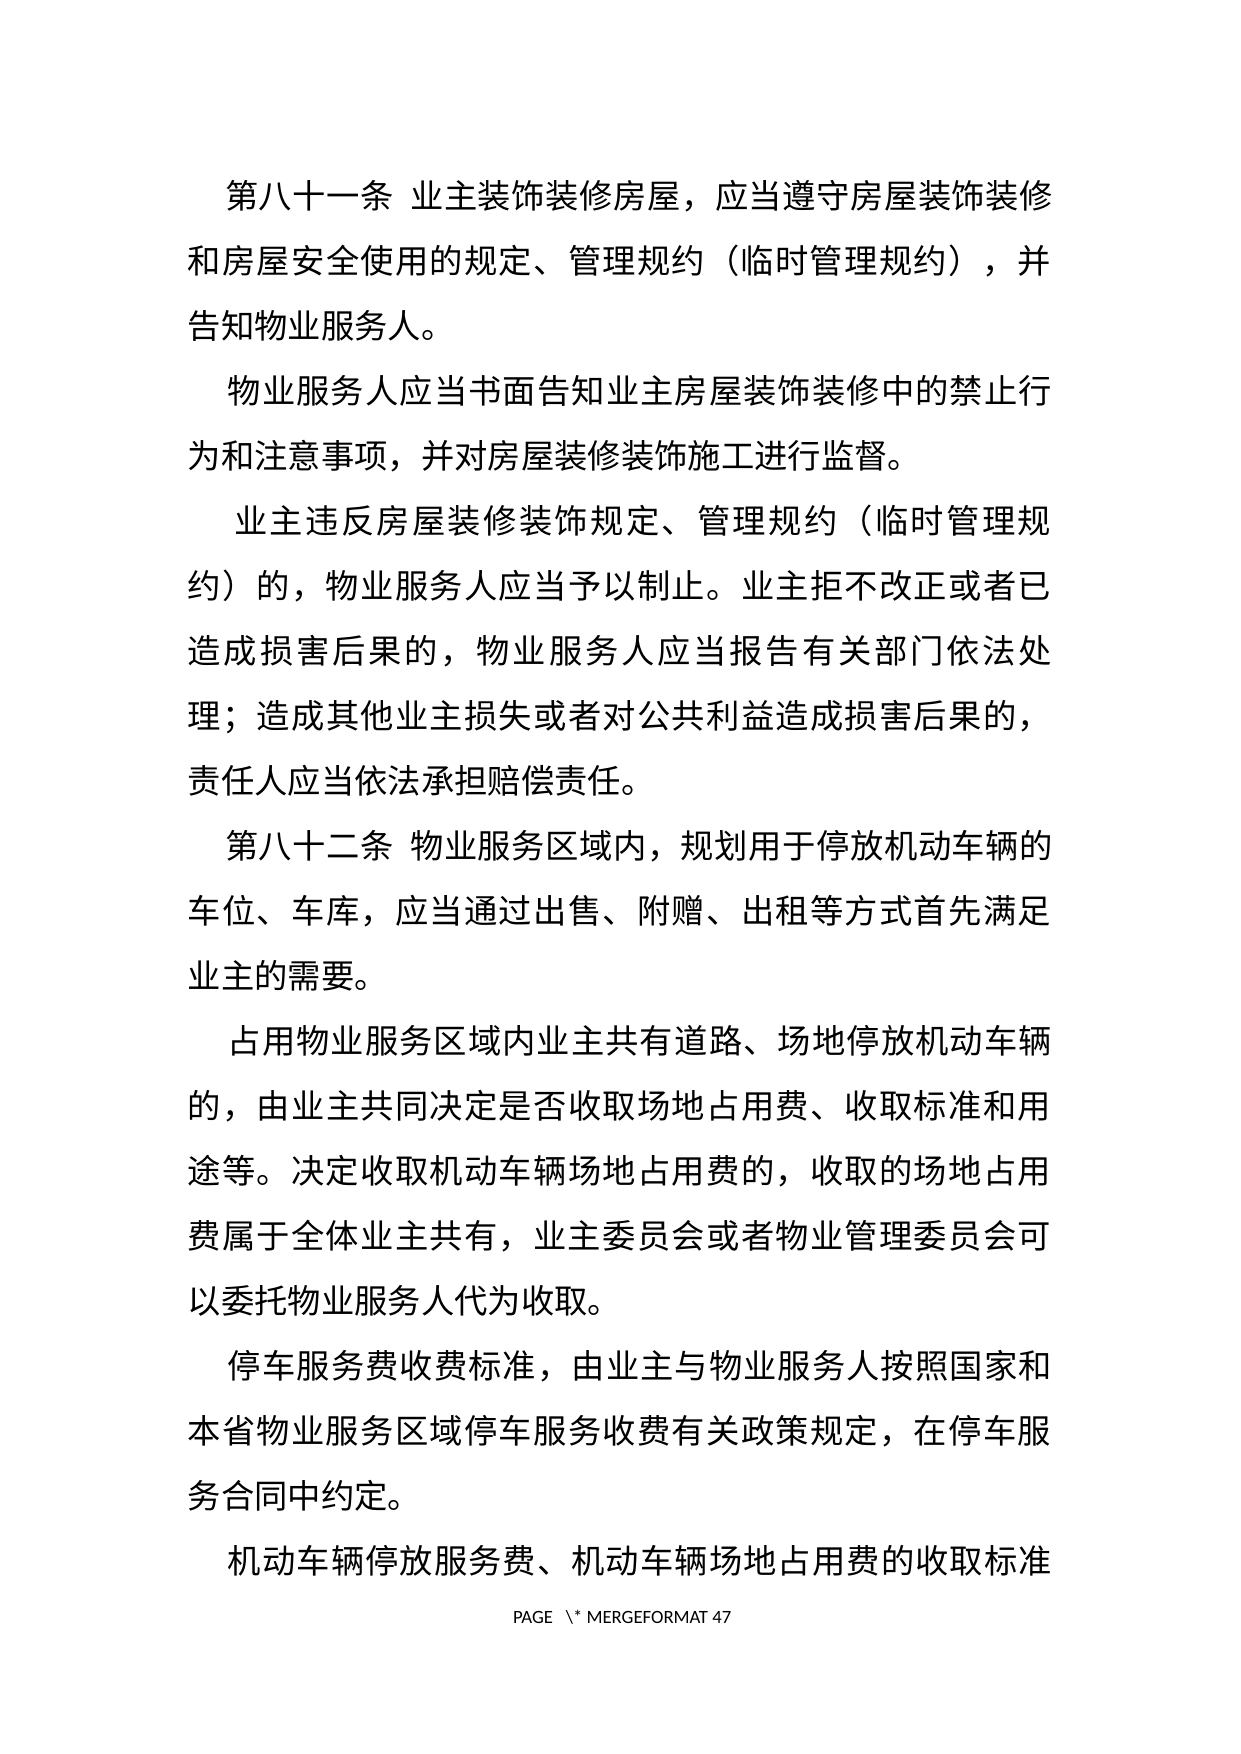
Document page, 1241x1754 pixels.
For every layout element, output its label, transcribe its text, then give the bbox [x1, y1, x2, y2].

text 第八十一条 业主装饰装修房屋，应当遵守房屋装饰装修和房屋安全使用的规定、管理规约（临时管理规约），并告知物业服务人。 [187, 162, 1053, 357]
text 业主违反房屋装修装饰规定、管理规约（临时管理规约）的，物业服务人应当予以制止。业主拒不改正或者已造成损害后果的，物业服务人应当报告有关部门依法处理；造成其他业主损失或者对公共利益造成损害后果的，责任人应当依法承担赔偿责任。 [187, 487, 1053, 812]
text 物业服务人应当书面告知业主房屋装饰装修中的禁止行为和注意事项，并对房屋装修装饰施工进行监督。 [187, 357, 1053, 487]
text 停车服务费收费标准，由业主与物业服务人按照国家和本省物业服务区域停车服务收费有关政策规定，在停车服务合同中约定。 [187, 1332, 1053, 1527]
text 第八十二条 物业服务区域内，规划用于停放机动车辆的车位、车库，应当通过出售、附赠、出租等方式首先满足业主的需要。 [187, 812, 1053, 1007]
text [187, 1527, 1053, 1592]
text 占用物业服务区域内业主共有道路、场地停放机动车辆的，由业主共同决定是否收取场地占用费、收取标准和用途等。决定收取机动车辆场地占用费的，收取的场地占用费属于全体业主共有，业主委员会或者物业管理委员会可以委托物业服务人代为收取。 [187, 1007, 1053, 1332]
